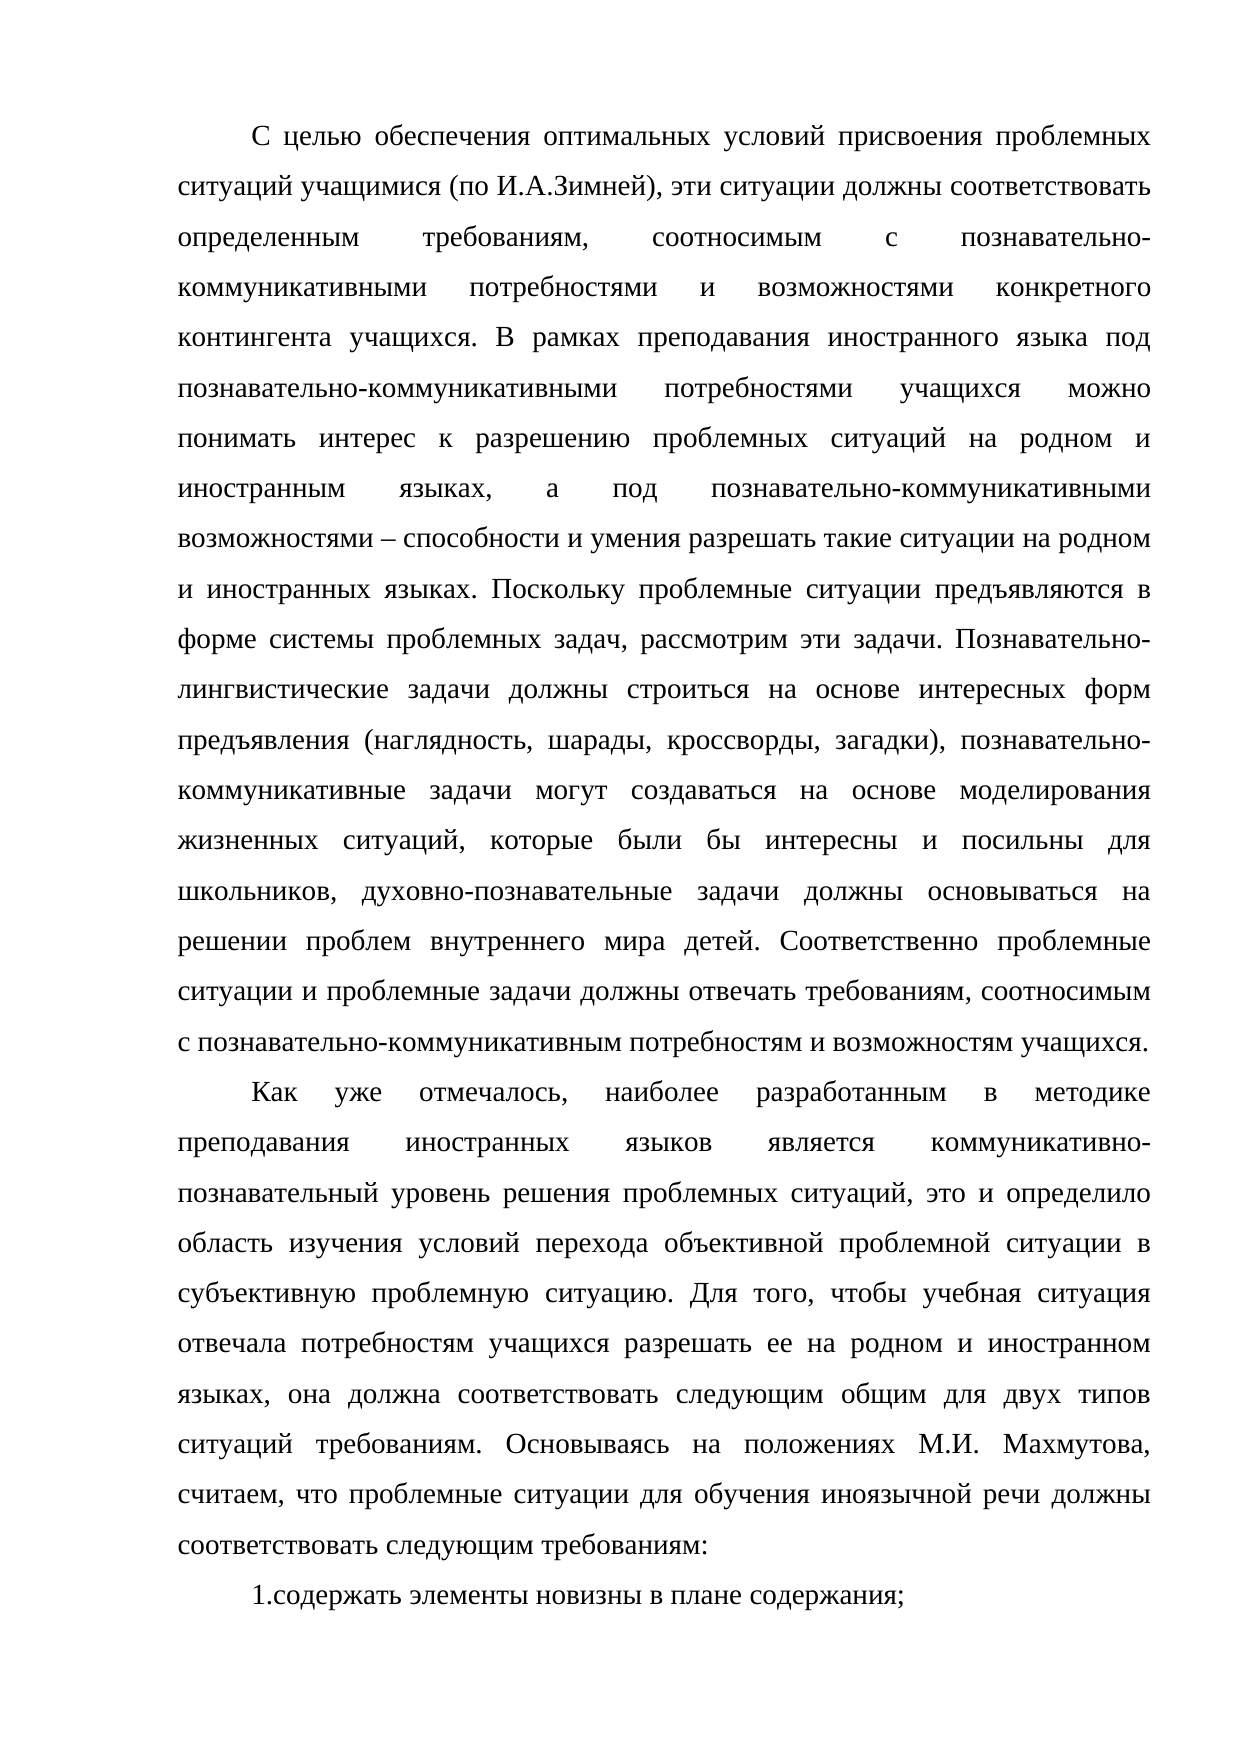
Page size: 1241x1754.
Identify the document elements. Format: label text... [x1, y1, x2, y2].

text Как уже отмечалось, наиболее разработанным в методике преподавания иностранных языков является коммуникативно-познавательный уровень решения проблемных ситуаций, это и определило область изучения условий перехода объективной проблемной ситуации в субъективную проблемную ситуацию. Для того, чтобы учебная ситуация отвечала потребностям учащихся разрешать ее на родном и иностранном языках, она должна соответствовать следующим общим для двух типов ситуаций требованиям. Основываясь на положениях М.И. Махмутова, считаем, что проблемные ситуации для обучения иноязычной речи должны соответствовать следующим требованиям: [177, 1074, 1152, 1560]
text С целью обеспечения оптимальных условий присвоения проблемных ситуаций учащимися (по И.А.Зимней), эти ситуации должны соответствовать определенным требованиям, соотносимым с познавательно-коммуникативными потребностями и возможностями конкретного контингента учащихся. В рамках преподавания иностранного языка под познавательно-коммуникативными потребностями учащихся можно понимать интерес к разрешению проблемных ситуаций на родном и иностранным языках, а под познавательно-коммуникативными возможностями – способности и умения разрешать такие ситуации на родном и иностранных языках. Поскольку проблемные ситуации предъявляются в форме системы проблемных задач, рассмотрим эти задачи. Познавательно-лингвистические задачи должны строиться на основе интересных форм предъявления (наглядность, шарады, кроссворды, загадки), познавательно-коммуникативные задачи могут создаваться на основе моделирования жизненных ситуаций, которые были бы интересны и посильны для школьников, духовно-познавательные задачи должны основываться на решении проблем внутреннего мира детей. Соответственно проблемные ситуации и проблемные задачи должны отвечать требованиям, соотносимым с познавательно-коммуникативным потребностям и возможностям учащихся. [177, 118, 1152, 1057]
text 1.содержать элементы новизны в плане содержания; [177, 1577, 1152, 1611]
